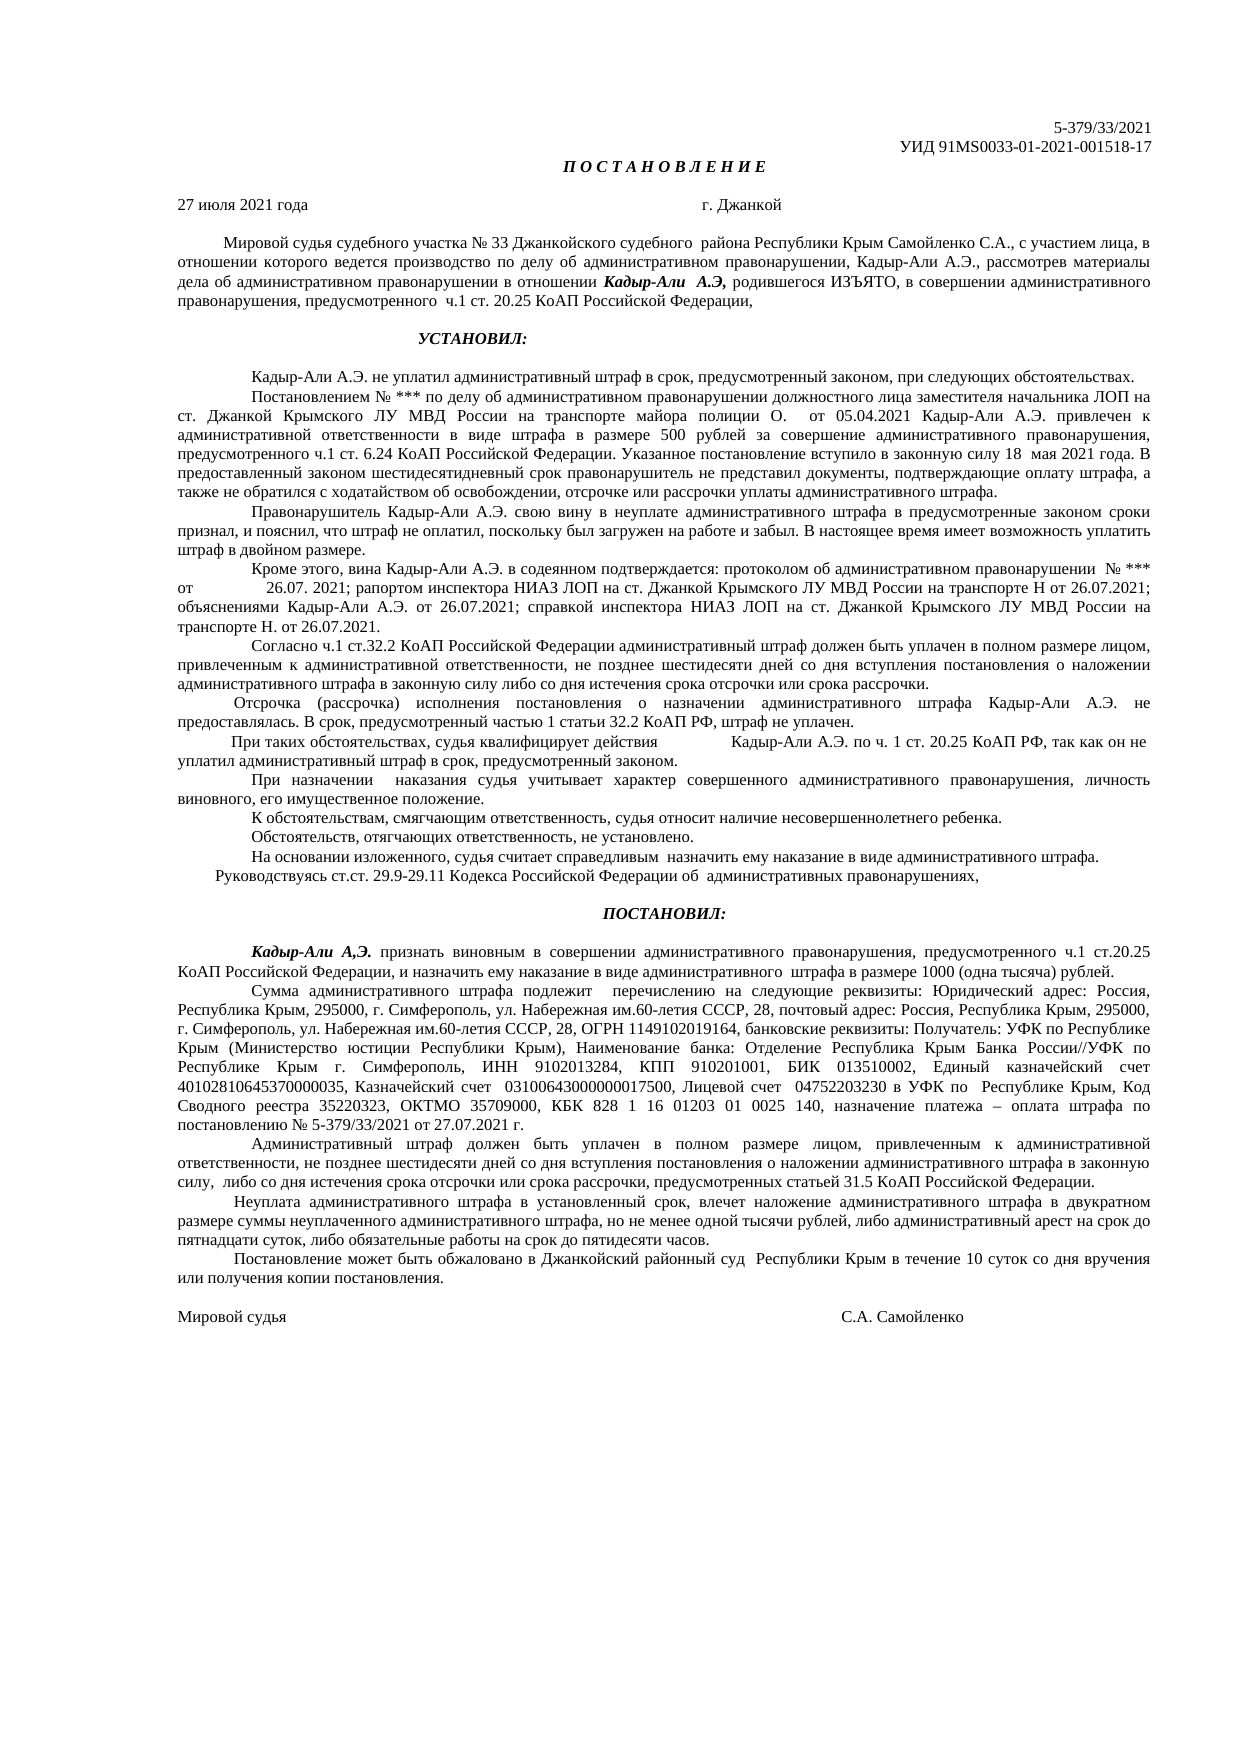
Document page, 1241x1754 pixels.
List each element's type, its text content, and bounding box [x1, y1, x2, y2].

text Отсрочка (рассрочка) исполнения постановления о назначении административного штрафа Кадыр-Али А.Э. не предоставлялась. В срок, предусмотренный частью 1 статьи 32.2 КоАП РФ, штраф не уплачен. [177, 693, 1152, 731]
text Постановление может быть обжаловано в Джанкойский районный суд Республики Крым в течение 10 суток со дня вручения или получения копии постановления. [177, 1249, 1152, 1287]
text Административный штраф должен быть уплачен в полном размере лицом, привлеченным к административной ответственности, не позднее шестидесяти дней со дня вступления постановления о наложении административного штрафа в законную силу, либо со дня истечения срока отсрочки или срока рассрочки, предусмотренных статьей 31.5 КоАП Российской Федерации. [177, 1134, 1152, 1191]
text ПОСТАНОВИЛ: [177, 904, 1152, 923]
text Кадыр-Али А,Э. признать виновным в совершении административного правонарушения, предусмотренного ч.1 ст.20.25 КоАП Российской Федерации, и назначить ему наказание в виде административного штрафа в размере 1000 (одна тысяча) рублей. [177, 942, 1152, 981]
text Мировой судья С.А. Самойленко [177, 1306, 1152, 1326]
text Согласно ч.1 ст.32.2 КоАП Российской Федерации административный штраф должен быть уплачен в полном размере лицом, привлеченным к административной ответственности, не позднее шестидесяти дней со дня вступления постановления о наложении административного штрафа в законную силу либо со дня истечения срока отсрочки или срока рассрочки. [177, 636, 1152, 693]
text При назначении наказания судья учитывает характер совершенного административного правонарушения, личность виновного, его имущественное положение. [177, 770, 1152, 808]
text 5-379/33/2021 [177, 118, 1152, 137]
text Кадыр-Али А.Э. не уплатил административный штраф в срок, предусмотренный законом, при следующих обстоятельствах. [177, 367, 1152, 386]
text Кроме этого, вина Кадыр-Али А.Э. в содеянном подтверждается: протоколом об административном правонарушении № *** от 26.07. 2021; рапортом инспектора НИАЗ ЛОП на ст. Джанкой Крымского ЛУ МВД России на транспорте Н от 26.07.2021; объяснениями Кадыр-Али А.Э. от 26.07.2021; справкой инспектора НИАЗ ЛОП на ст. Джанкой Крымского ЛУ МВД России на транспорте Н. от 26.07.2021. [177, 559, 1152, 636]
text УИД 91MS0033-01-2021-001518-17 [177, 137, 1152, 156]
text При таких обстоятельствах, судья квалифицирует действия Кадыр-Али А.Э. по ч. 1 ст. 20.25 КоАП РФ, так как он не уплатил административный штраф в срок, предусмотренный законом. [177, 731, 1152, 770]
text П О С Т А Н О В Л Е Н И Е [177, 156, 1152, 176]
text К обстоятельствам, смягчающим ответственность, судья относит наличие несовершеннолетнего ребенка. [177, 808, 1152, 827]
text Сумма административного штрафа подлежит перечислению на следующие реквизиты: Юридический адрес: Россия, Республика Крым, 295000, г. Симферополь, ул. Набережная им.60-летия СССР, 28, почтовый адрес: Россия, Республика Крым, 295000, г. Симферополь, ул. Набережная им.60-летия СССР, 28, ОГРН 1149102019164, банковские реквизиты: Получатель: УФК по Республике Крым (Министерство юстиции Республики Крым), Наименование банка: Отделение Республика Крым Банка России//УФК по Республике Крым г. Симферополь, ИНН 9102013284, КПП 910201001, БИК 013510002, Единый казначейский счет 40102810645370000035, Казначейский счет 03100643000000017500, Лицевой счет 04752203230 в УФК по Республике Крым, Код Сводного реестра 35220323, ОКТМО 35709000, КБК 828 1 16 01203 01 0025 140, назначение платежа – оплата штрафа по постановлению № 5-379/33/2021 от 27.07.2021 г. [177, 981, 1152, 1134]
text На основании изложенного, судья считает справедливым назначить ему наказание в виде административного штрафа. [177, 846, 1152, 866]
text Обстоятельств, отягчающих ответственность, не установлено. [177, 827, 1152, 846]
text Постановлением № *** по делу об административном правонарушении должностного лица заместителя начальника ЛОП на ст. Джанкой Крымского ЛУ МВД России на транспорте майора полиции О. от 05.04.2021 Кадыр-Али А.Э. привлечен к административной ответственности в виде штрафа в размере 500 рублей за совершение административного правонарушения, предусмотренного ч.1 ст. 6.24 КоАП Российской Федерации. Указанное постановление вступило в законную силу 18 мая 2021 года. В предоставленный законом шестидесятидневный срок правонарушитель не представил документы, подтверждающие оплату штрафа, а также не обратился с ходатайством об освобождении, отсрочке или рассрочки уплаты административного штрафа. [177, 386, 1152, 501]
text Неуплата административного штрафа в установленный срок, влечет наложение административного штрафа в двукратном размере суммы неуплаченного административного штрафа, но не менее одной тысячи рублей, либо административный арест на срок до пятнадцати суток, либо обязательные работы на срок до пятидесяти часов. [177, 1191, 1152, 1249]
text 27 июля 2021 года г. Джанкой [177, 195, 1152, 214]
text Руководствуясь ст.ст. 29.9-29.11 Кодекса Российской Федерации об административных правонарушениях, [177, 866, 1152, 885]
text Мировой судья судебного участка № 33 Джанкойского судебного района Республики Крым Самойленко С.А., с участием лица, в отношении которого ведется производство по делу об административном правонарушении, Кадыр-Али А.Э., рассмотрев материалы дела об административном правонарушении в отношении Кадыр-Али А.Э, родившегося ИЗЪЯТО, в совершении административного правонарушения, предусмотренного ч.1 ст. 20.25 КоАП Российской Федерации, [177, 233, 1152, 310]
text УСТАНОВИЛ: [177, 329, 1152, 348]
text Правонарушитель Кадыр-Али А.Э. свою вину в неуплате административного штрафа в предусмотренные законом сроки признал, и пояснил, что штраф не оплатил, поскольку был загружен на работе и забыл. В настоящее время имеет возможность уплатить штраф в двойном размере. [177, 501, 1152, 559]
